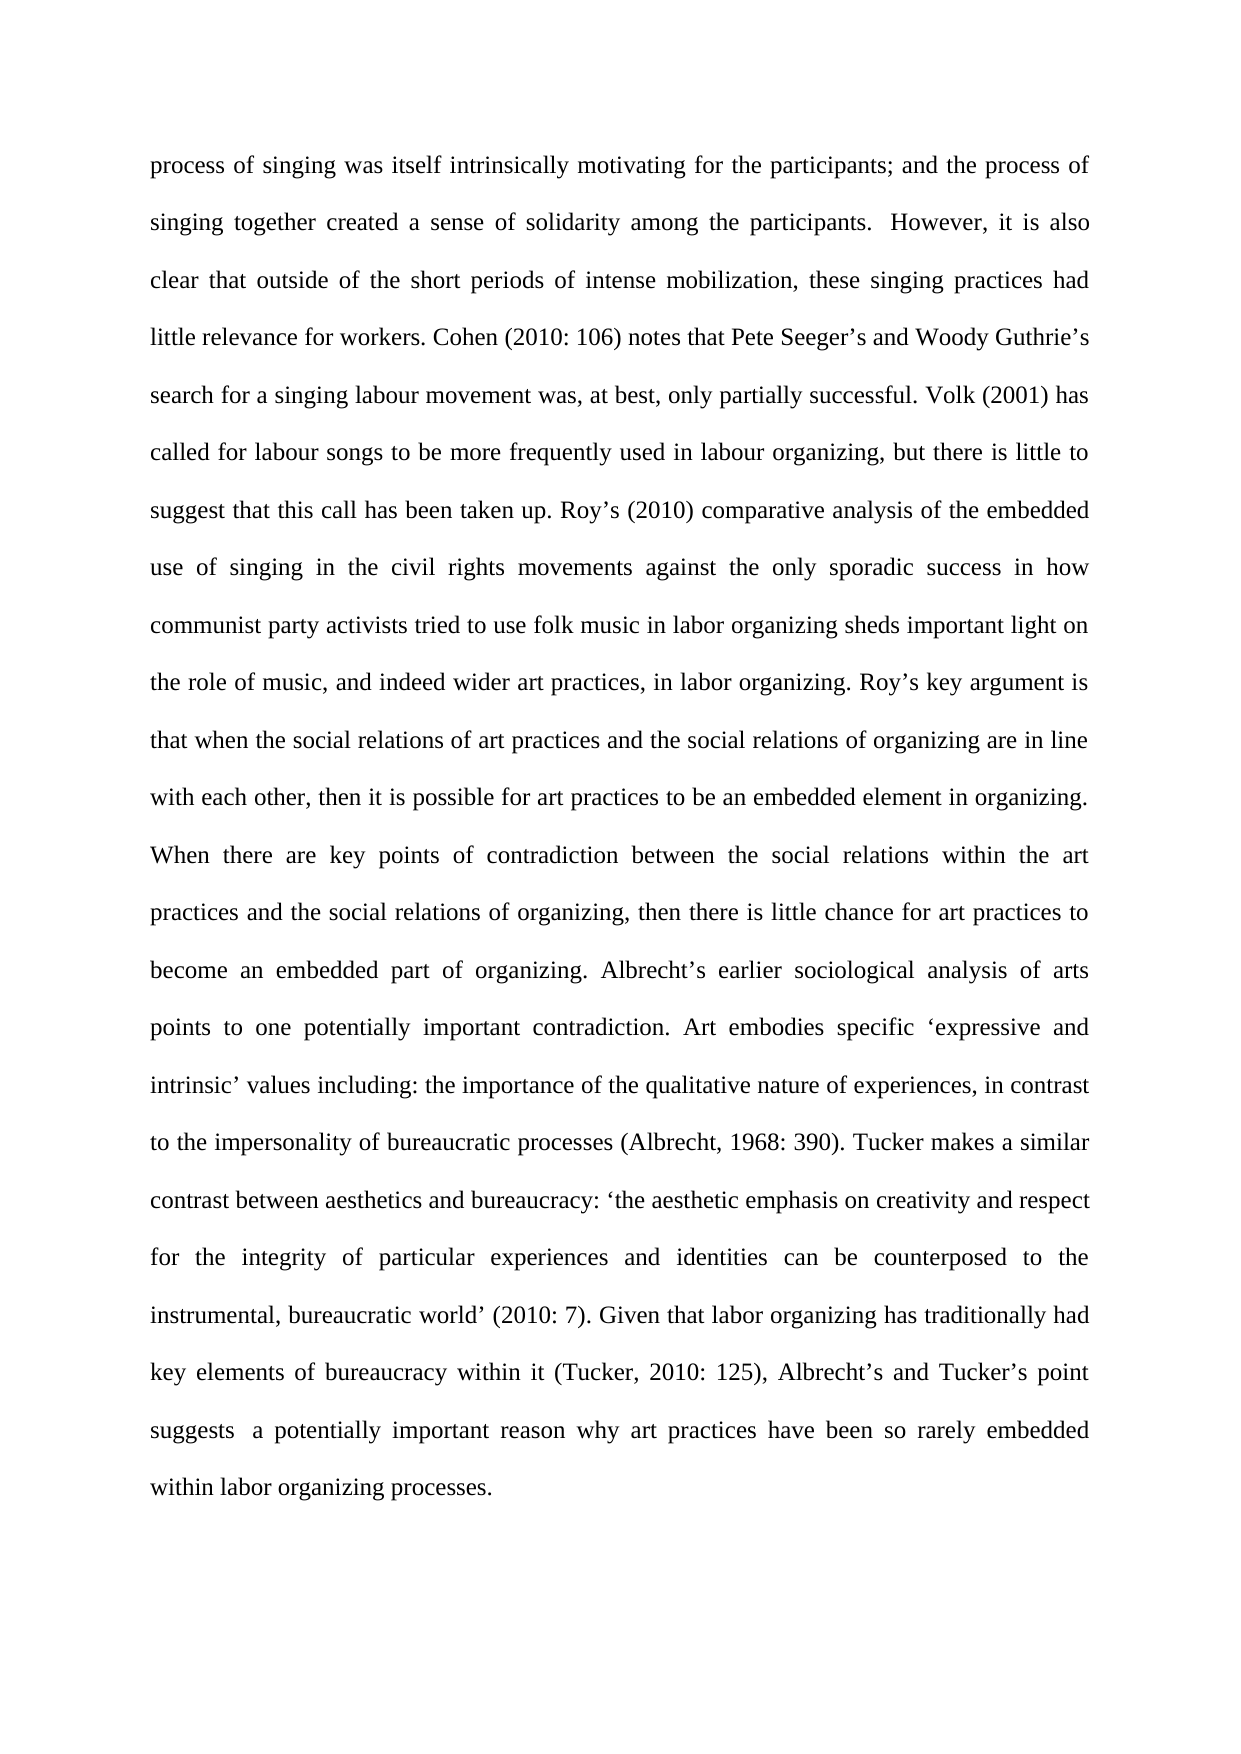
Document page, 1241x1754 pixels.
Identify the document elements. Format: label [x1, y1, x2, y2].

text [150, 150, 1090, 1501]
